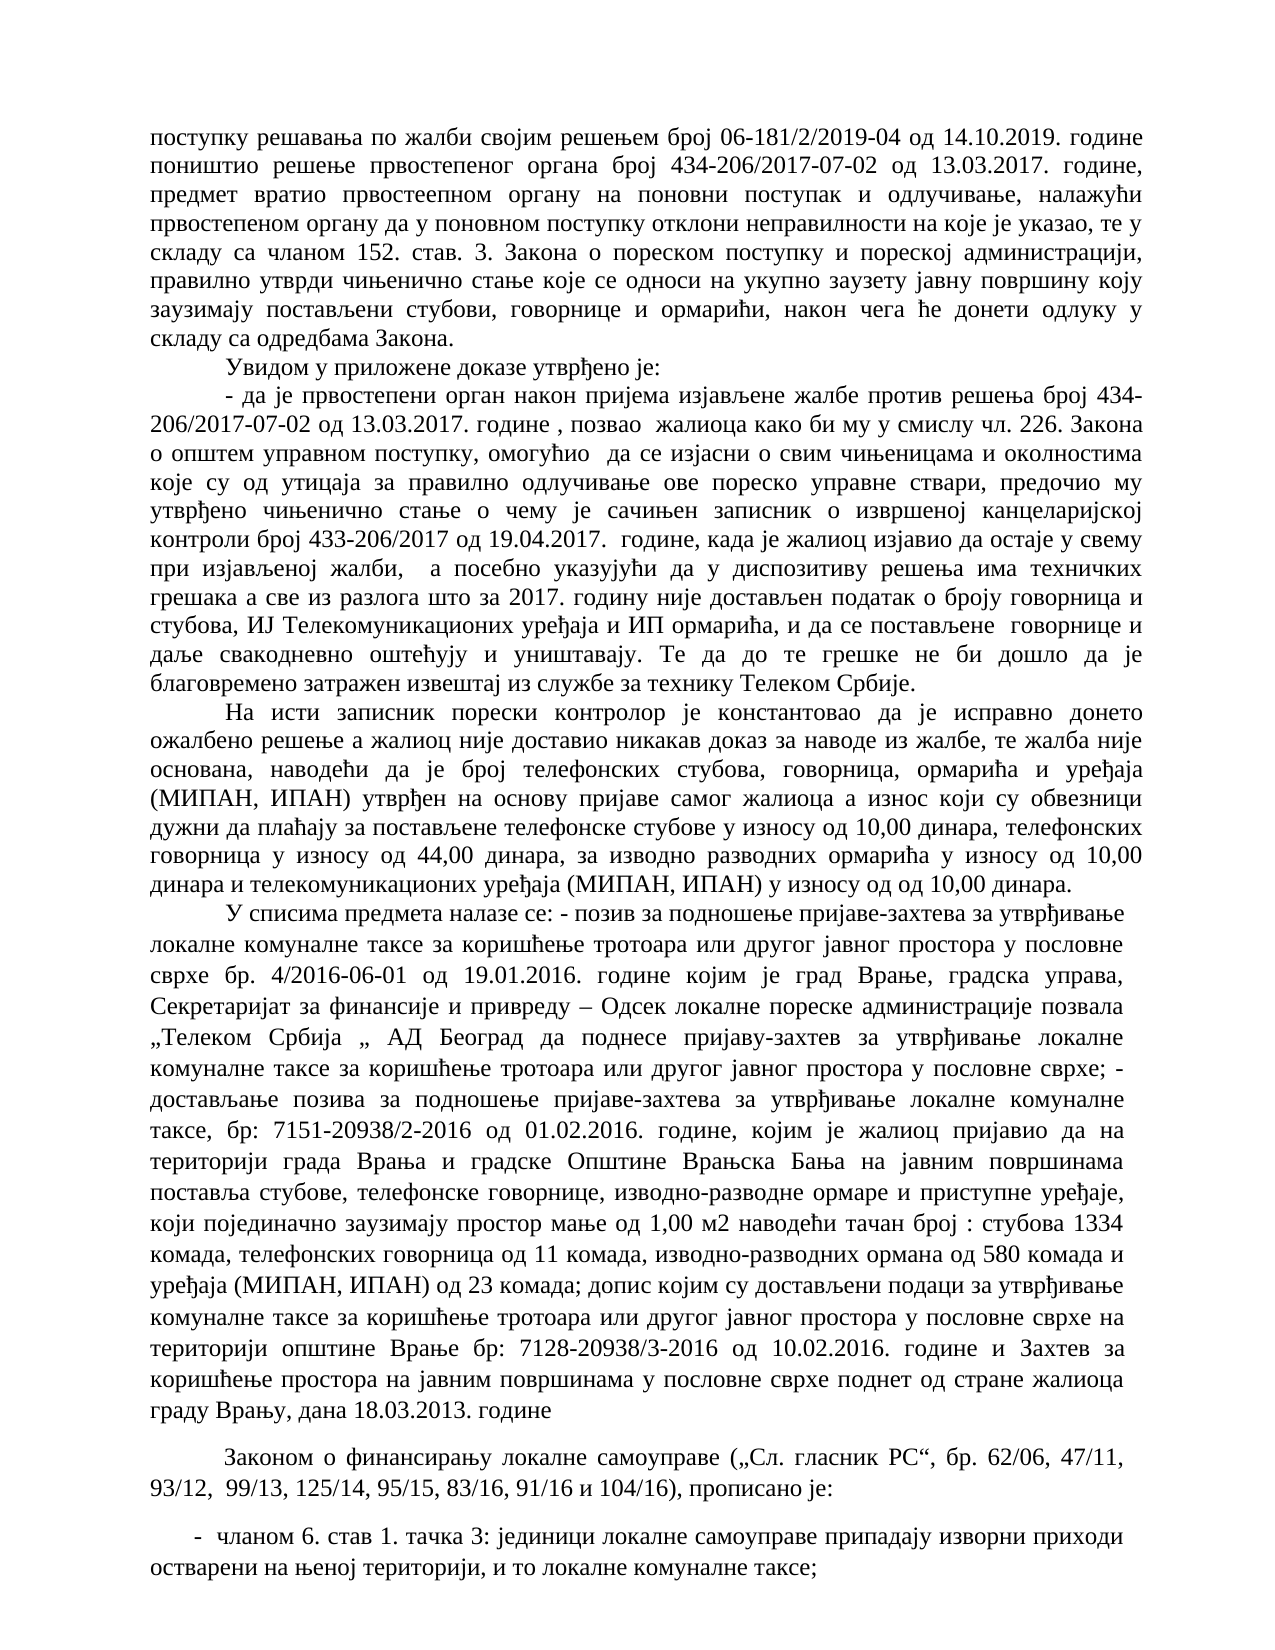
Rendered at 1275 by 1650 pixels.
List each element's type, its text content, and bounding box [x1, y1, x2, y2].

text Законом о финансирању локалне самоуправе („Сл. гласник РС“, бр. 62/06, 47/11, 93/12, 99/13, 125/14, 95/15, 83/16, 91/16 и 104/16), прописано је: [150, 1442, 1125, 1502]
text - да је првостепени орган након пријема изјављене жалбе против решења број 434-206/2017-07-02 од 13.03.2017. године , позвао жалиоца како би му у смислу чл. 226. Закона о општем управном поступку, омогућио да се изјасни о свим чињеницама и околностима које су од утицаја за правилно одлучивање ове пореско управне ствари, предочио му утврђено чињенично стање о чему је сачињен записник о извршеној канцеларијској контроли број 433-206/2017 од 19.04.2017. године, када је жалиоц изјавио да остаје у свему при изјављеној жалби, а посебно указујући да у диспозитиву решења има техничких грешака а све из разлога што за 2017. годину није достављен податак о броју говорница и стубова, ИЈ Телекомуникационих уређаја и ИП ормарића, и да се постављене говорнице и даље свакодневно оштећују и уништавају. Те да до те грешке не би дошло да је благовремено затражен извештај из службе за технику Телеком Србије. [150, 381, 1144, 697]
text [150, 122, 1144, 352]
text Увидом у приложене доказе утврђено је: [150, 352, 1144, 381]
text На исти записник порески контролор је константовао да је исправно донето ожалбено решење а жалиоц није доставио никакав доказ за наводе из жалбе, те жалба није основана, наводећи да је број телефонских стубова, говорница, ормарића и уређаја (МИПАН, ИПАН) утврђен на основу пријаве самог жалиоца а износ који су обвезници дужни да плаћају за постављене телефонске стубове у износу од 10,00 динара, телефонских говорница у износу од 44,00 динара, за изводно разводних ормарића у износу од 10,00 динара и телекомуникационих уређаја (МИПАН, ИПАН) у износу од од 10,00 динара. [150, 697, 1144, 898]
text - чланом 6. став 1. тачка 3: јединици локалне самоуправе припадају изворни приходи остварени на њеној територији, и то локалне комуналне таксе; [150, 1521, 1125, 1581]
text У списима предмета налазе се: - позив за подношење пријаве-захтева за утврђивање локалне комуналне таксе за коришћење тротоара или другог јавног простора у пословне сврхе бр. 4/2016-06-01 од 19.01.2016. године којим је град Врање, градска управа, Секретаријат за финансије и привреду – Одсек локалне пореске администрације позвала „Телеком Србија „ АД Београд да поднесе пријаву-захтев за утврђивање локалне комунaлне таксе за коришћење тротоара или другог јавног простора у пословне сврхе; - достављање позива за подношење пријаве-захтева за утврђивање локалне комуналне таксе, бр: 7151-20938/2-2016 од 01.02.2016. године, којим је жалиоц пријавио да на територији града Врања и градске Општине Врањска Бања на јавним површинама поставља стубове, телефонске говорнице, изводно-разводне ормаре и приступне уређаје, који појединачно заузимају простор мање од 1,00 м2 наводећи тачан број : стубова 1334 комада, телефонских говорница од 11 комада, изводно-разводних ормана од 580 комада и уређаја (МИПАН, ИПАН) од 23 комада; допис којим су достављени подаци за утврђивање комуналне таксе за коришћење тротоара или другог јавног простора у пословне сврхе на територији општине Врање бр: 7128-20938/3-2016 од 10.02.2016. године и Захтев за коришћење простора на јавним површинама у пословне сврхе поднет од стране жалиоца граду Врању, дана 18.03.2013. године [150, 898, 1125, 1423]
